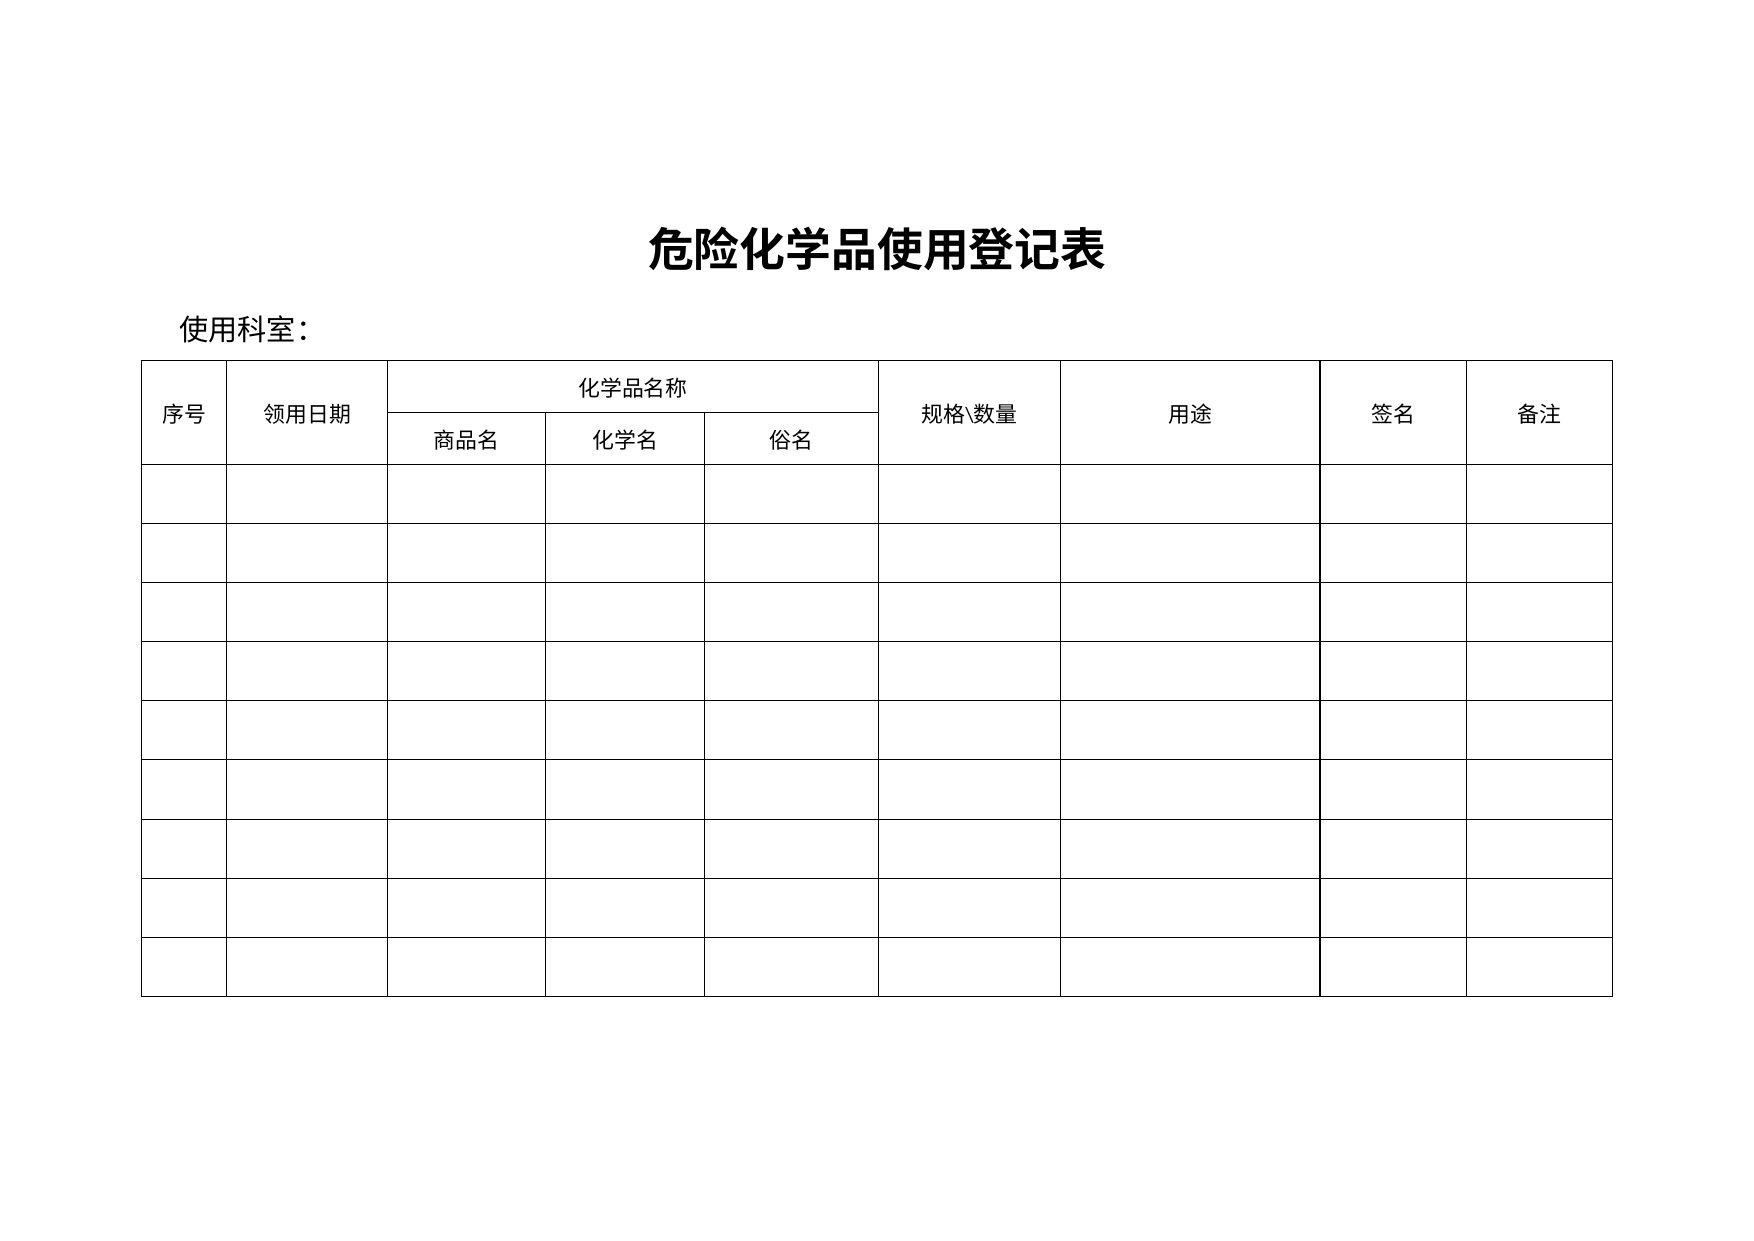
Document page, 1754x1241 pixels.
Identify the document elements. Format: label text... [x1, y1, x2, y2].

table_header 签名 [1321, 361, 1466, 464]
table_cell [227, 938, 387, 996]
table_cell [1061, 820, 1319, 877]
table_cell [142, 465, 226, 523]
table_cell [388, 701, 545, 759]
table_cell [388, 938, 545, 996]
table_cell [879, 879, 1060, 937]
table_cell [388, 583, 545, 641]
table_cell [1467, 760, 1612, 818]
table_cell [1467, 820, 1612, 877]
table_cell [1061, 938, 1319, 996]
table_cell [1061, 879, 1319, 937]
table_cell [142, 583, 226, 641]
table_cell [705, 583, 878, 641]
table_cell [705, 465, 878, 523]
table_cell [1061, 760, 1319, 818]
table_cell [546, 583, 704, 641]
table_cell [227, 642, 387, 700]
table_cell [879, 701, 1060, 759]
table_cell [1321, 583, 1466, 641]
table_cell [1321, 938, 1466, 996]
text 危险化学品使用登记表 [150, 198, 1604, 295]
table_cell [1321, 879, 1466, 937]
table_cell [1321, 820, 1466, 877]
table_cell [1467, 879, 1612, 937]
table_cell [546, 701, 704, 759]
table_cell [227, 701, 387, 759]
table_cell [1061, 642, 1319, 700]
table_cell [705, 938, 878, 996]
table_cell [1467, 524, 1612, 582]
table_cell 商品名 [388, 413, 545, 464]
table_cell [227, 524, 387, 582]
table_cell [388, 524, 545, 582]
table_cell [546, 879, 704, 937]
table_cell [1061, 524, 1319, 582]
table_cell [879, 820, 1060, 877]
table_cell [879, 938, 1060, 996]
table_cell [142, 524, 226, 582]
table_cell [388, 879, 545, 937]
table_header 序号 [142, 361, 226, 464]
table_cell [142, 879, 226, 937]
table_cell [546, 524, 704, 582]
table_cell [705, 524, 878, 582]
table_cell [1321, 642, 1466, 700]
table_cell [705, 701, 878, 759]
table_cell [1321, 465, 1466, 523]
table_cell [388, 642, 545, 700]
table_cell [142, 938, 226, 996]
table_cell [1061, 583, 1319, 641]
table_cell [1467, 583, 1612, 641]
table_header 备注 [1467, 361, 1612, 464]
table_cell [227, 879, 387, 937]
table_cell 化学名 [546, 413, 704, 464]
table_cell [1321, 701, 1466, 759]
table_header 规格\数量 [879, 361, 1060, 464]
table_cell 俗名 [705, 413, 878, 464]
table_cell [388, 820, 545, 877]
table_cell [142, 820, 226, 877]
table_cell [1467, 465, 1612, 523]
table_cell [546, 938, 704, 996]
table_cell [142, 701, 226, 759]
table_cell [879, 642, 1060, 700]
table_cell [879, 760, 1060, 818]
table_cell [227, 583, 387, 641]
table_cell [705, 820, 878, 877]
table_cell [705, 879, 878, 937]
table_cell [1321, 524, 1466, 582]
table_cell [142, 760, 226, 818]
table_cell [1467, 701, 1612, 759]
table_cell [879, 465, 1060, 523]
table_cell [879, 583, 1060, 641]
table_cell [546, 465, 704, 523]
table_cell [705, 642, 878, 700]
table_header 领用日期 [227, 361, 387, 464]
table_cell [879, 524, 1060, 582]
table_cell [1467, 642, 1612, 700]
table_cell [705, 760, 878, 818]
table_cell [1467, 938, 1612, 996]
table_cell [227, 760, 387, 818]
table_cell [388, 760, 545, 818]
table_cell [1061, 465, 1319, 523]
text 使用科室： [150, 295, 1604, 360]
table_cell [142, 642, 226, 700]
table_header 用途 [1061, 361, 1319, 464]
table_cell [1321, 760, 1466, 818]
table_cell [546, 820, 704, 877]
table_cell [227, 820, 387, 877]
table_cell [546, 642, 704, 700]
table_header 化学品名称 [388, 361, 878, 412]
table_cell [546, 760, 704, 818]
table_cell [388, 465, 545, 523]
table_cell [1061, 701, 1319, 759]
table_cell [227, 465, 387, 523]
